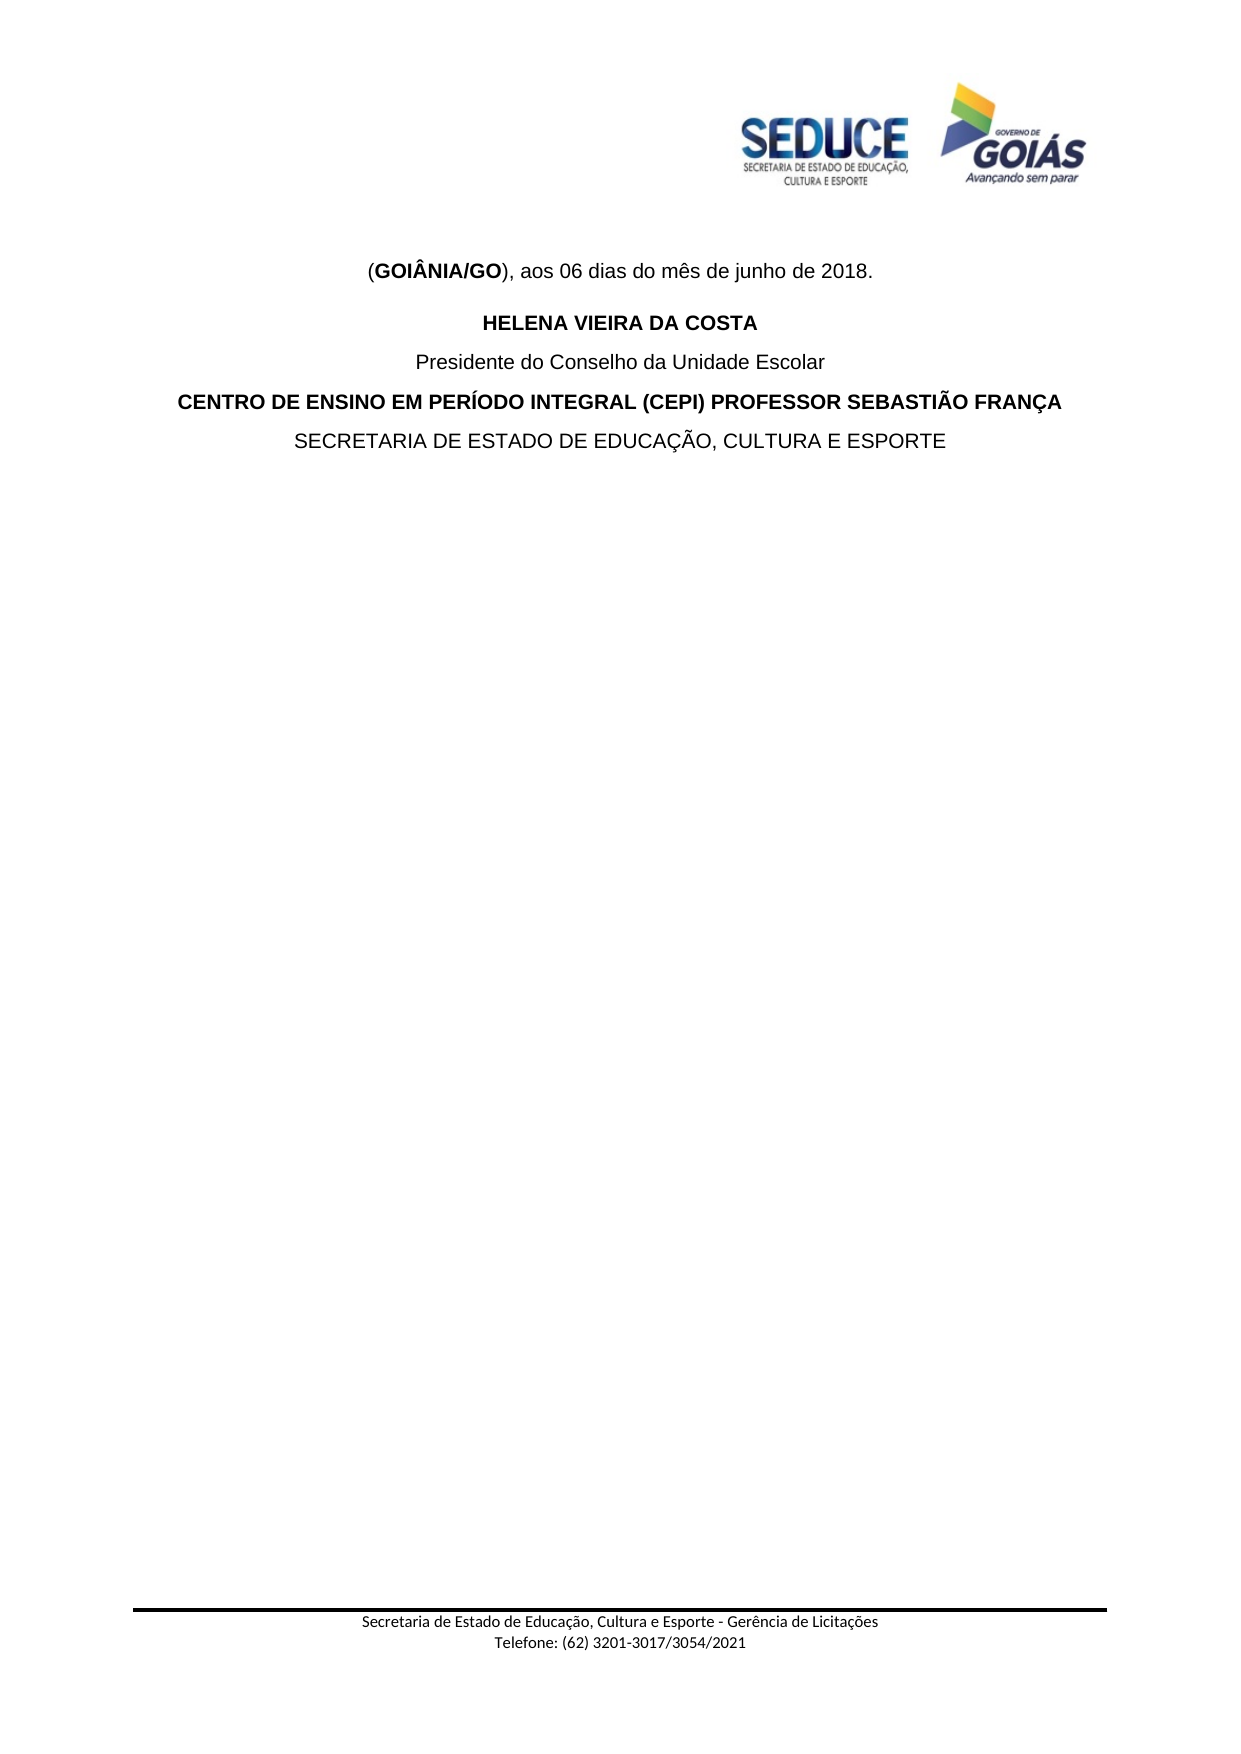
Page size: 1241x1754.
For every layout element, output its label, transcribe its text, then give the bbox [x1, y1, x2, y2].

text HELENA VIEIRA DA COSTA [133, 311, 1107, 334]
text CENTRO DE ENSINO EM PERÍODO INTEGRAL (CEPI) PROFESSOR SEBASTIÃO FRANÇA [133, 390, 1107, 414]
text (GOIÂNIA/GO), aos 06 dias do mês de junho de 2018. [133, 259, 1107, 283]
text SECRETARIA DE ESTADO DE EDUCAÇÃO, CULTURA E ESPORTE [133, 429, 1107, 453]
picture [726, 73, 1108, 216]
text Presidente do Conselho da Unidade Escolar [133, 350, 1107, 374]
